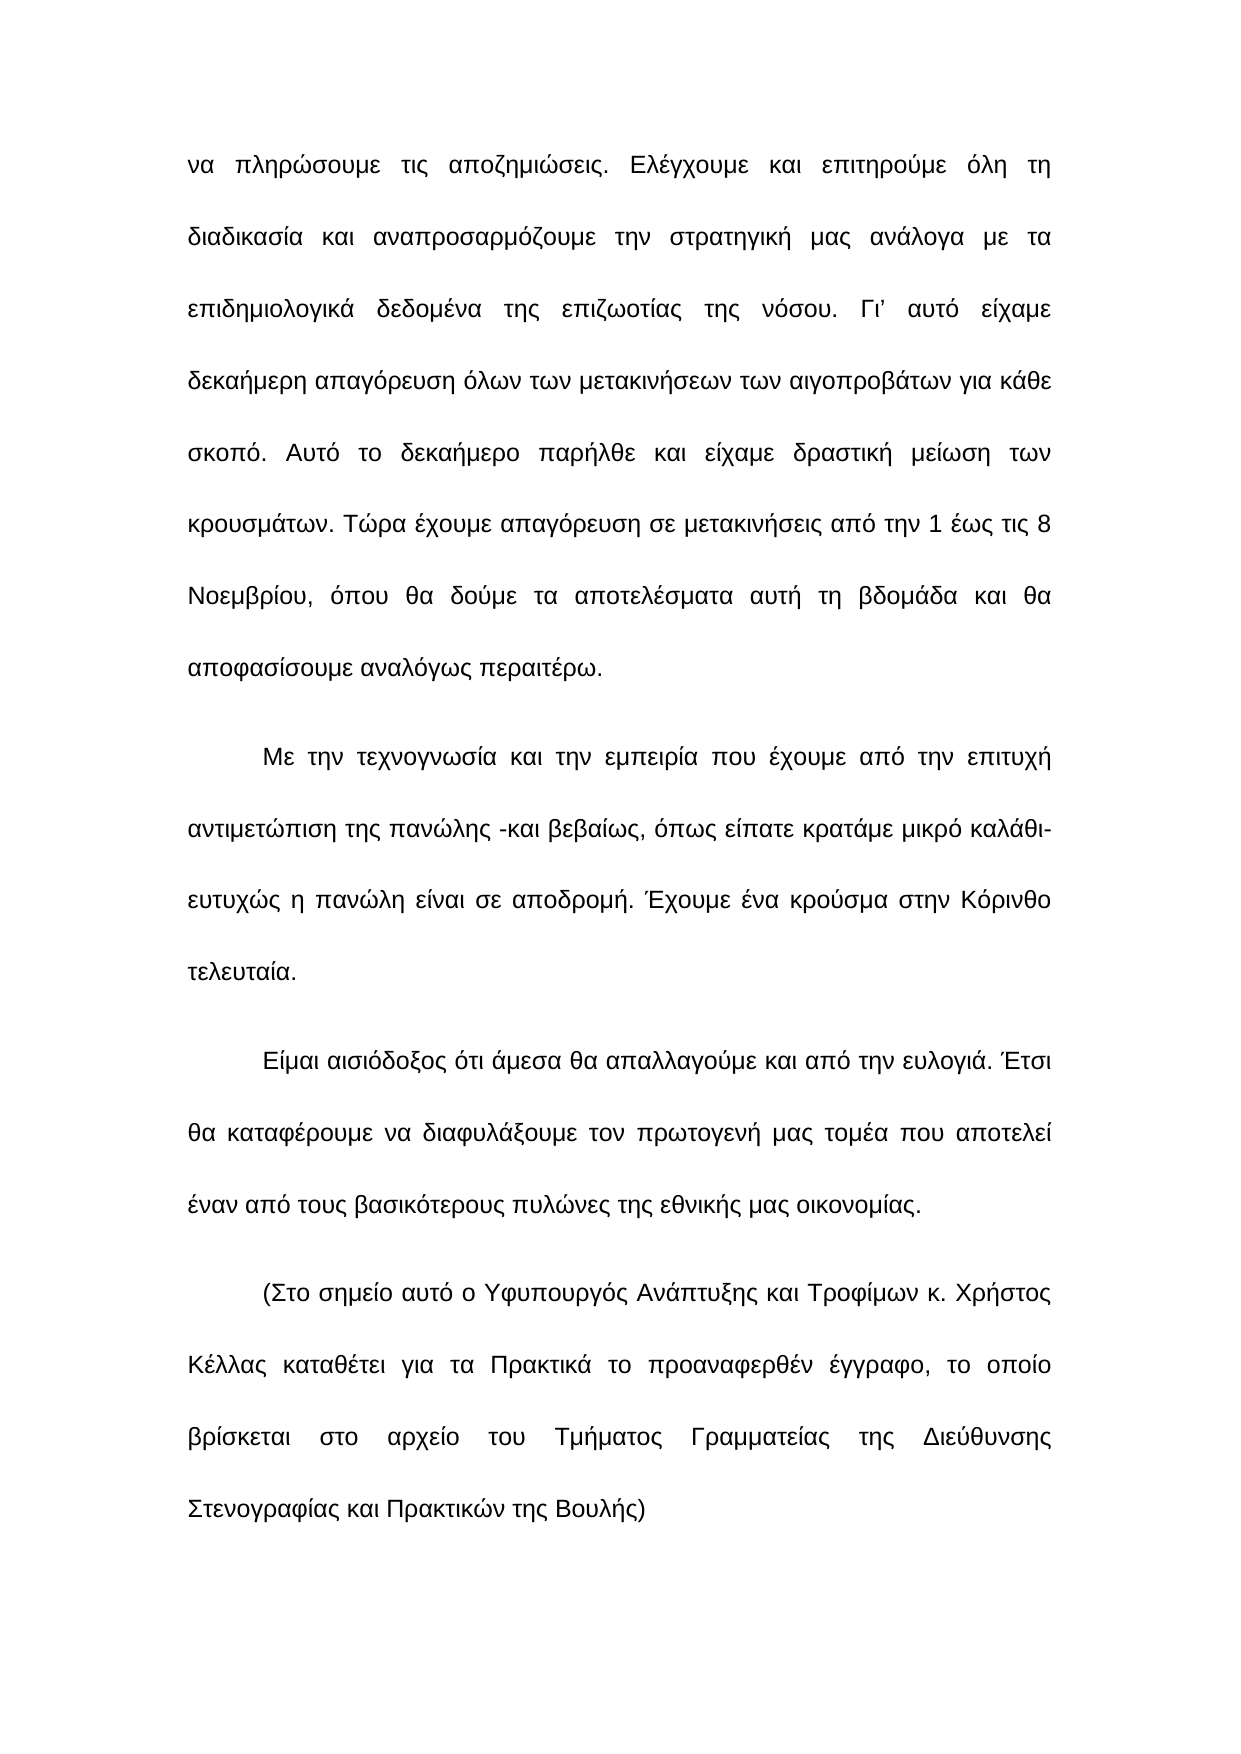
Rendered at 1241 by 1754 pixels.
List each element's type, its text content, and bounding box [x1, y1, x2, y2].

text (Στο σημείο αυτό ο Υφυπουργός Ανάπτυξης και Τροφίμων κ. Χρήστος Κέλλας καταθέτει για τα Πρακτικά το προαναφερθέν έγγραφο, το οποίο βρίσκεται στο αρχείο του Τμήματος Γραμματείας της Διεύθυνσης Στενογραφίας και Πρακτικών της Βουλής) [187, 1278, 1053, 1522]
text Με την τεχνογνωσία και την εμπειρία που έχουμε από την επιτυχή αντιμετώπιση της πανώλης -και βεβαίως, όπως είπατε κρατάμε μικρό καλάθι- ευτυχώς η πανώλη είναι σε αποδρομή. Έχουμε ένα κρούσμα στην Κόρινθο τελευταία. [187, 742, 1053, 986]
text Είμαι αισιόδοξος ότι άμεσα θα απαλλαγούμε και από την ευλογιά. Έτσι θα καταφέρουμε να διαφυλάξουμε τον πρωτογενή μας τομέα που αποτελεί έναν από τους βασικότερους πυλώνες της εθνικής μας οικονομίας. [187, 1046, 1053, 1218]
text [187, 150, 1053, 682]
